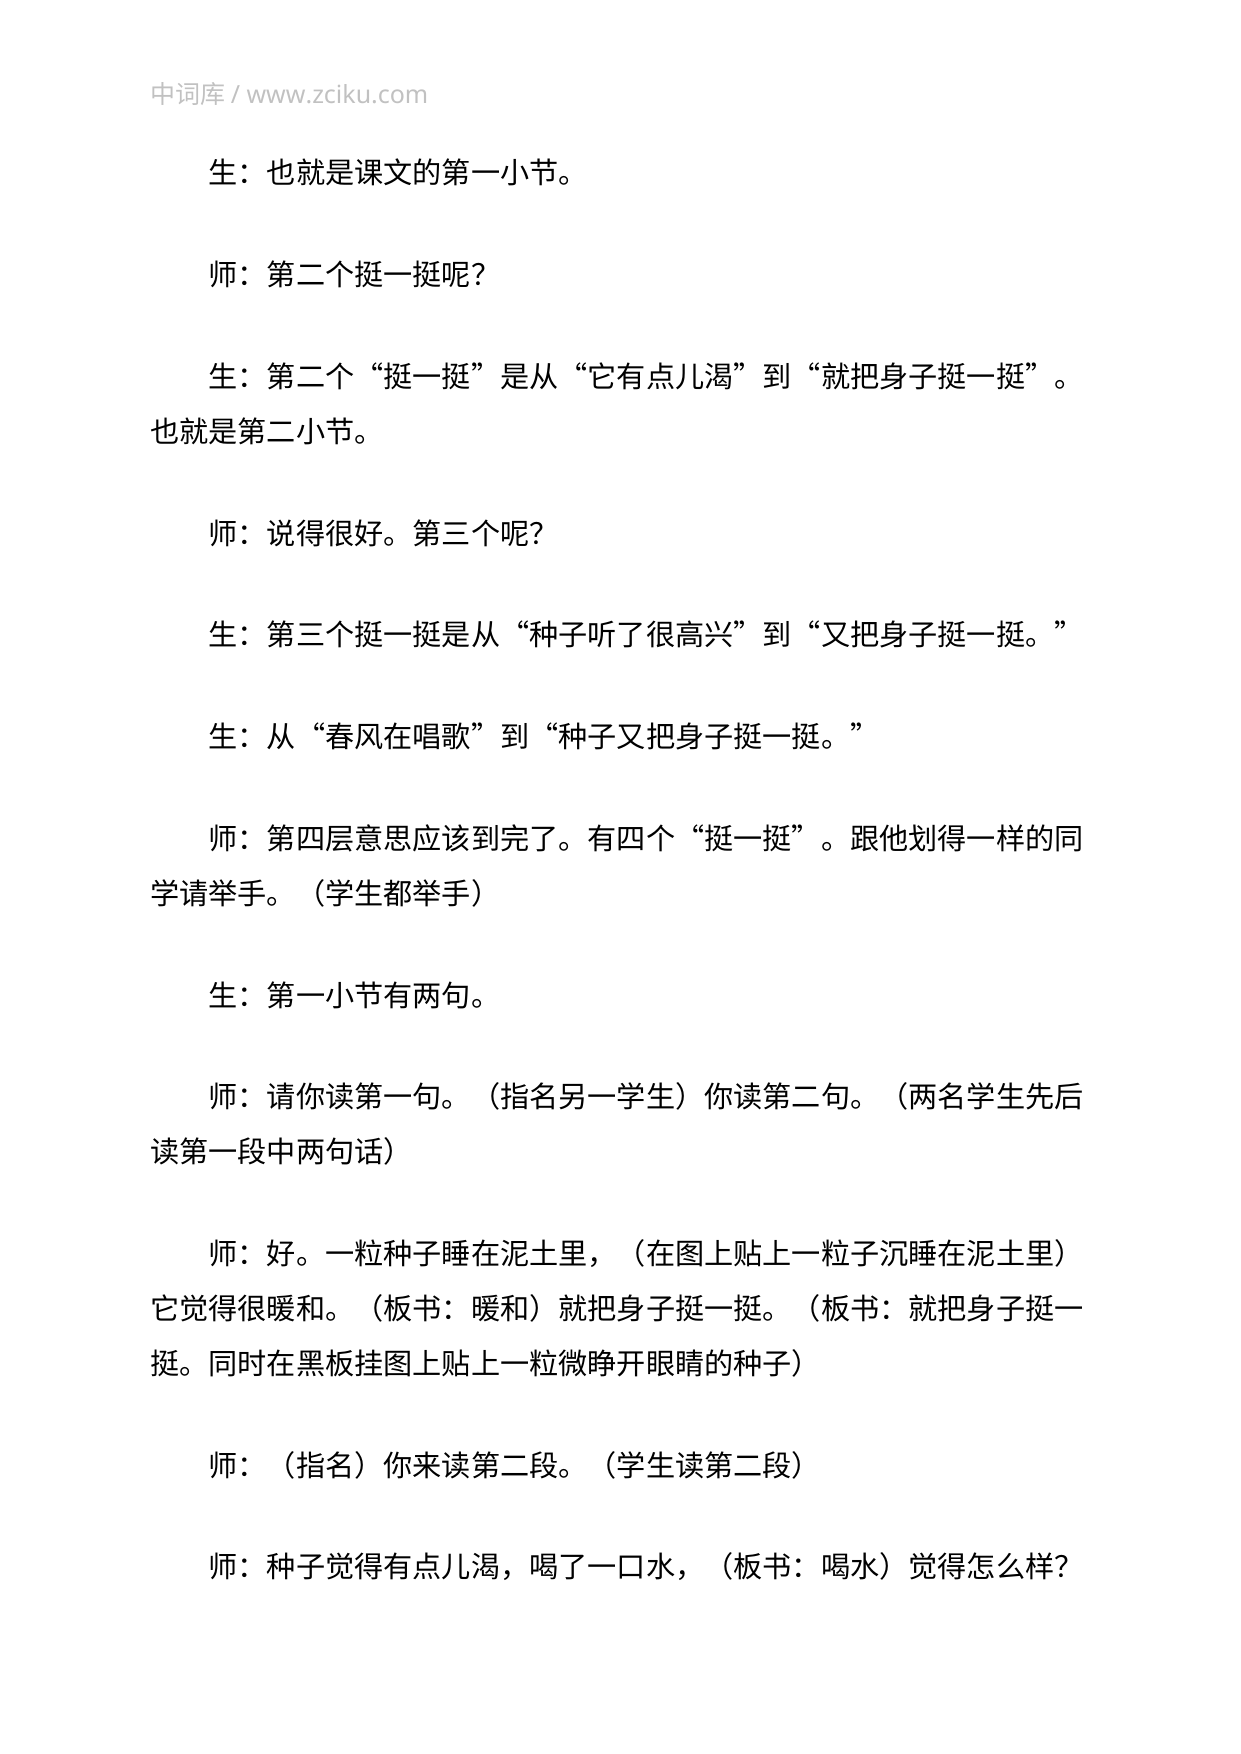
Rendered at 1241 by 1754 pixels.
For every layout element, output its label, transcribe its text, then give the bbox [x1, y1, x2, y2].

text 师：好。一粒种子睡在泥土里，（在图上贴上一粒子沉睡在泥土里）它觉得很暖和。（板书：暖和）就把身子挺一挺。（板书：就把身子挺一挺。同时在黑板挂图上贴上一粒微睁开眼睛的种子） [150, 1231, 1090, 1383]
text 师：第二个挺一挺呢？ [150, 252, 1090, 294]
text 生：从“春风在唱歌”到“种子又把身子挺一挺。” [150, 714, 1090, 756]
text 师：请你读第一句。（指名另一学生）你读第二句。（两名学生先后读第一段中两句话） [150, 1074, 1090, 1171]
text 生：第二个“挺一挺”是从“它有点儿渴”到“就把身子挺一挺”。也就是第二小节。 [150, 353, 1090, 451]
text 生：也就是课文的第一小节。 [150, 150, 1090, 192]
text 师：说得很好。第三个呢？ [150, 510, 1090, 552]
text 师：（指名）你来读第二段。（学生读第二段） [150, 1442, 1090, 1484]
text 生：第三个挺一挺是从“种子听了很高兴”到“又把身子挺一挺。” [150, 612, 1090, 654]
text 师：种子觉得有点儿渴，喝了一口水，（板书：喝水）觉得怎么样？ [150, 1544, 1090, 1586]
text 师：第四层意思应该到完了。有四个“挺一挺”。跟他划得一样的同学请举手。（学生都举手） [150, 816, 1090, 913]
text 生：第一小节有两句。 [150, 972, 1090, 1014]
